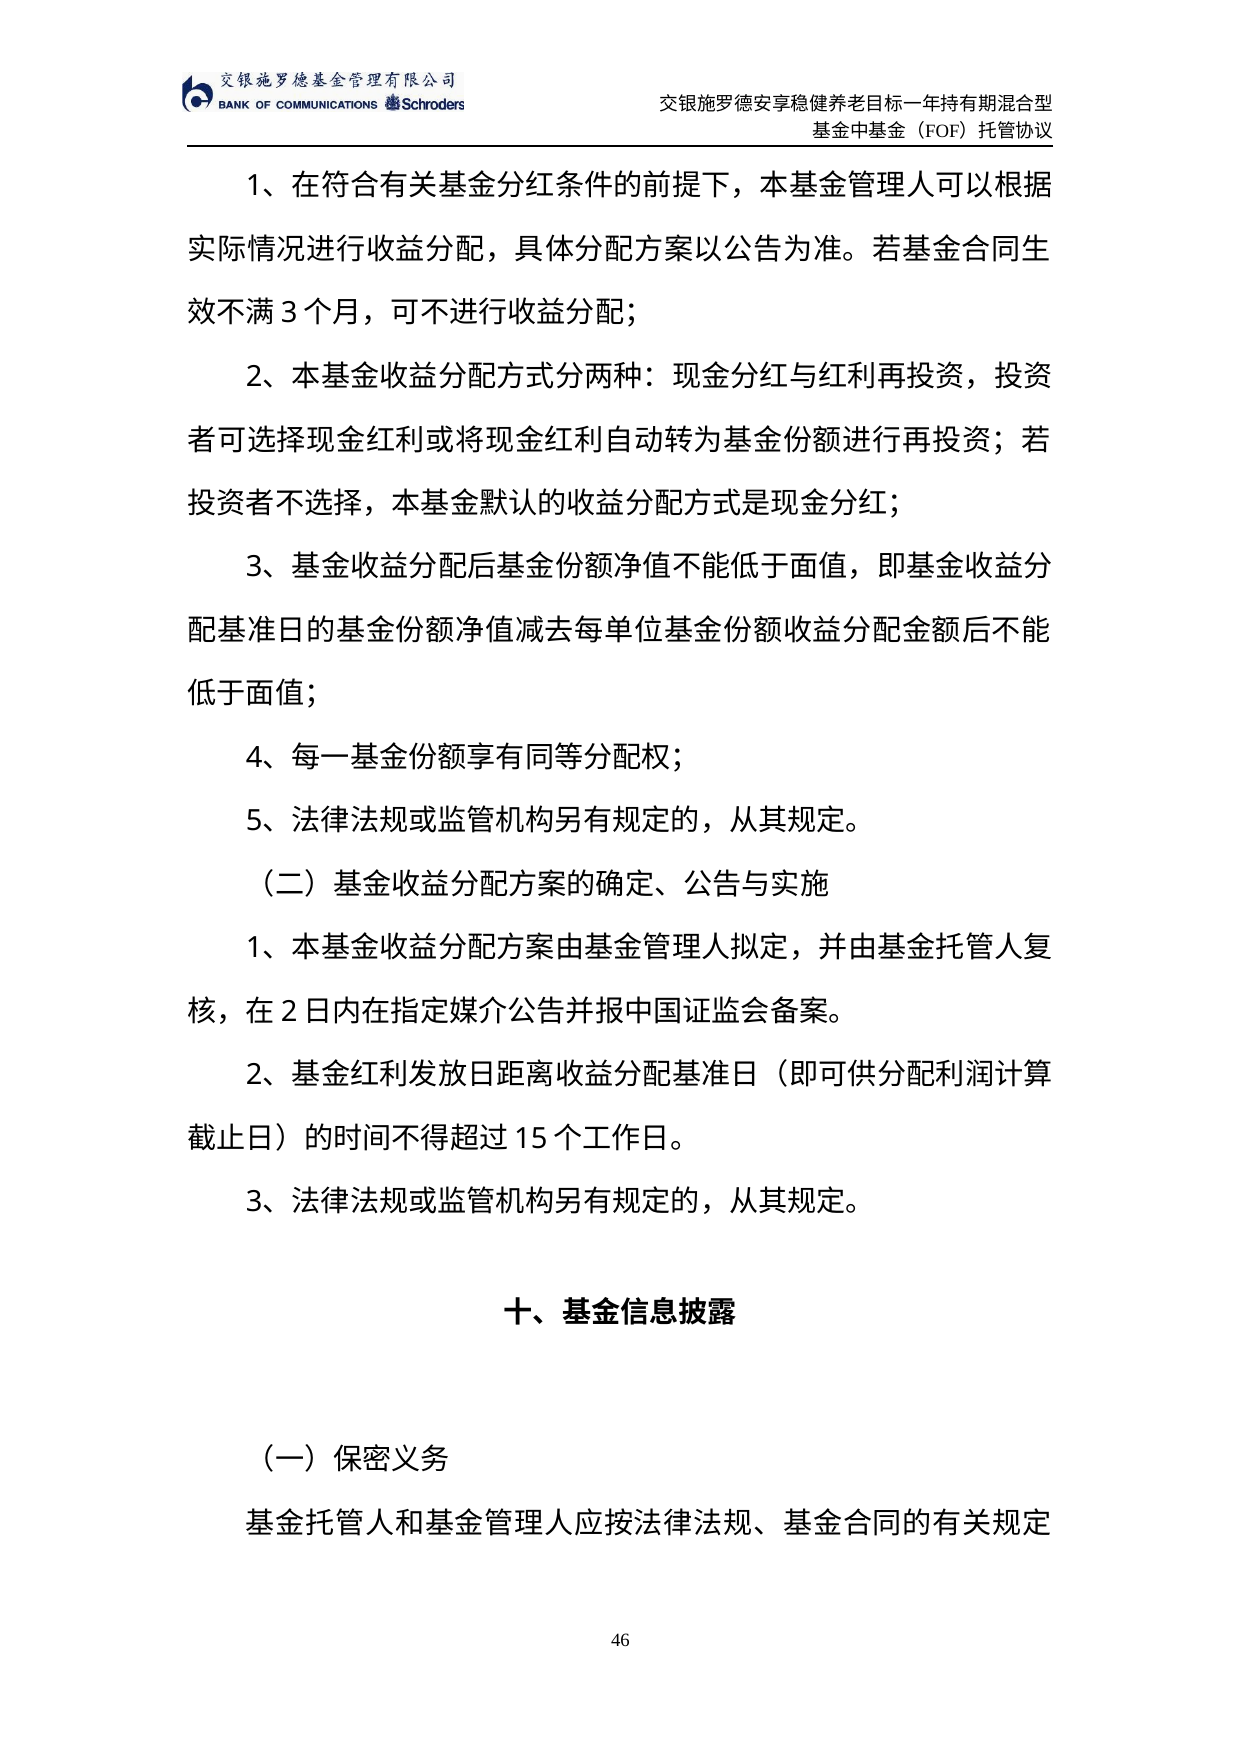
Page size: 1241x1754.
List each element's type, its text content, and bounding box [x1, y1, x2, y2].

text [187, 1499, 1053, 1542]
text 2、本基金收益分配方式分两种：现金分红与红利再投资，投资者可选择现金红利或将现金红利自动转为基金份额进行再投资；若投资者不选择，本基金默认的收益分配方式是现金分红； [187, 352, 1053, 522]
text （一）保密义务 [187, 1436, 1053, 1478]
text 2、基金红利发放日距离收益分配基准日（即可供分配利润计算截止日）的时间不得超过15个工作日。 [187, 1051, 1053, 1157]
picture [182, 72, 464, 112]
subtitle 十、基金信息披露 [187, 1277, 1053, 1342]
text 1、本基金收益分配方案由基金管理人拟定，并由基金托管人复核，在2日内在指定媒介公告并报中国证监会备案。 [187, 924, 1053, 1030]
text 4、每一基金份额享有同等分配权； [187, 733, 1053, 776]
text 1、在符合有关基金分红条件的前提下，本基金管理人可以根据实际情况进行收益分配，具体分配方案以公告为准。若基金合同生效不满3个月，可不进行收益分配； [187, 162, 1053, 331]
text 5、法律法规或监管机构另有规定的，从其规定。 [187, 797, 1053, 839]
text 3、法律法规或监管机构另有规定的，从其规定。 [187, 1178, 1053, 1220]
text 3、基金收益分配后基金份额净值不能低于面值，即基金收益分配基准日的基金份额净值减去每单位基金份额收益分配金额后不能低于面值； [187, 543, 1053, 712]
text （二）基金收益分配方案的确定、公告与实施 [187, 860, 1053, 903]
